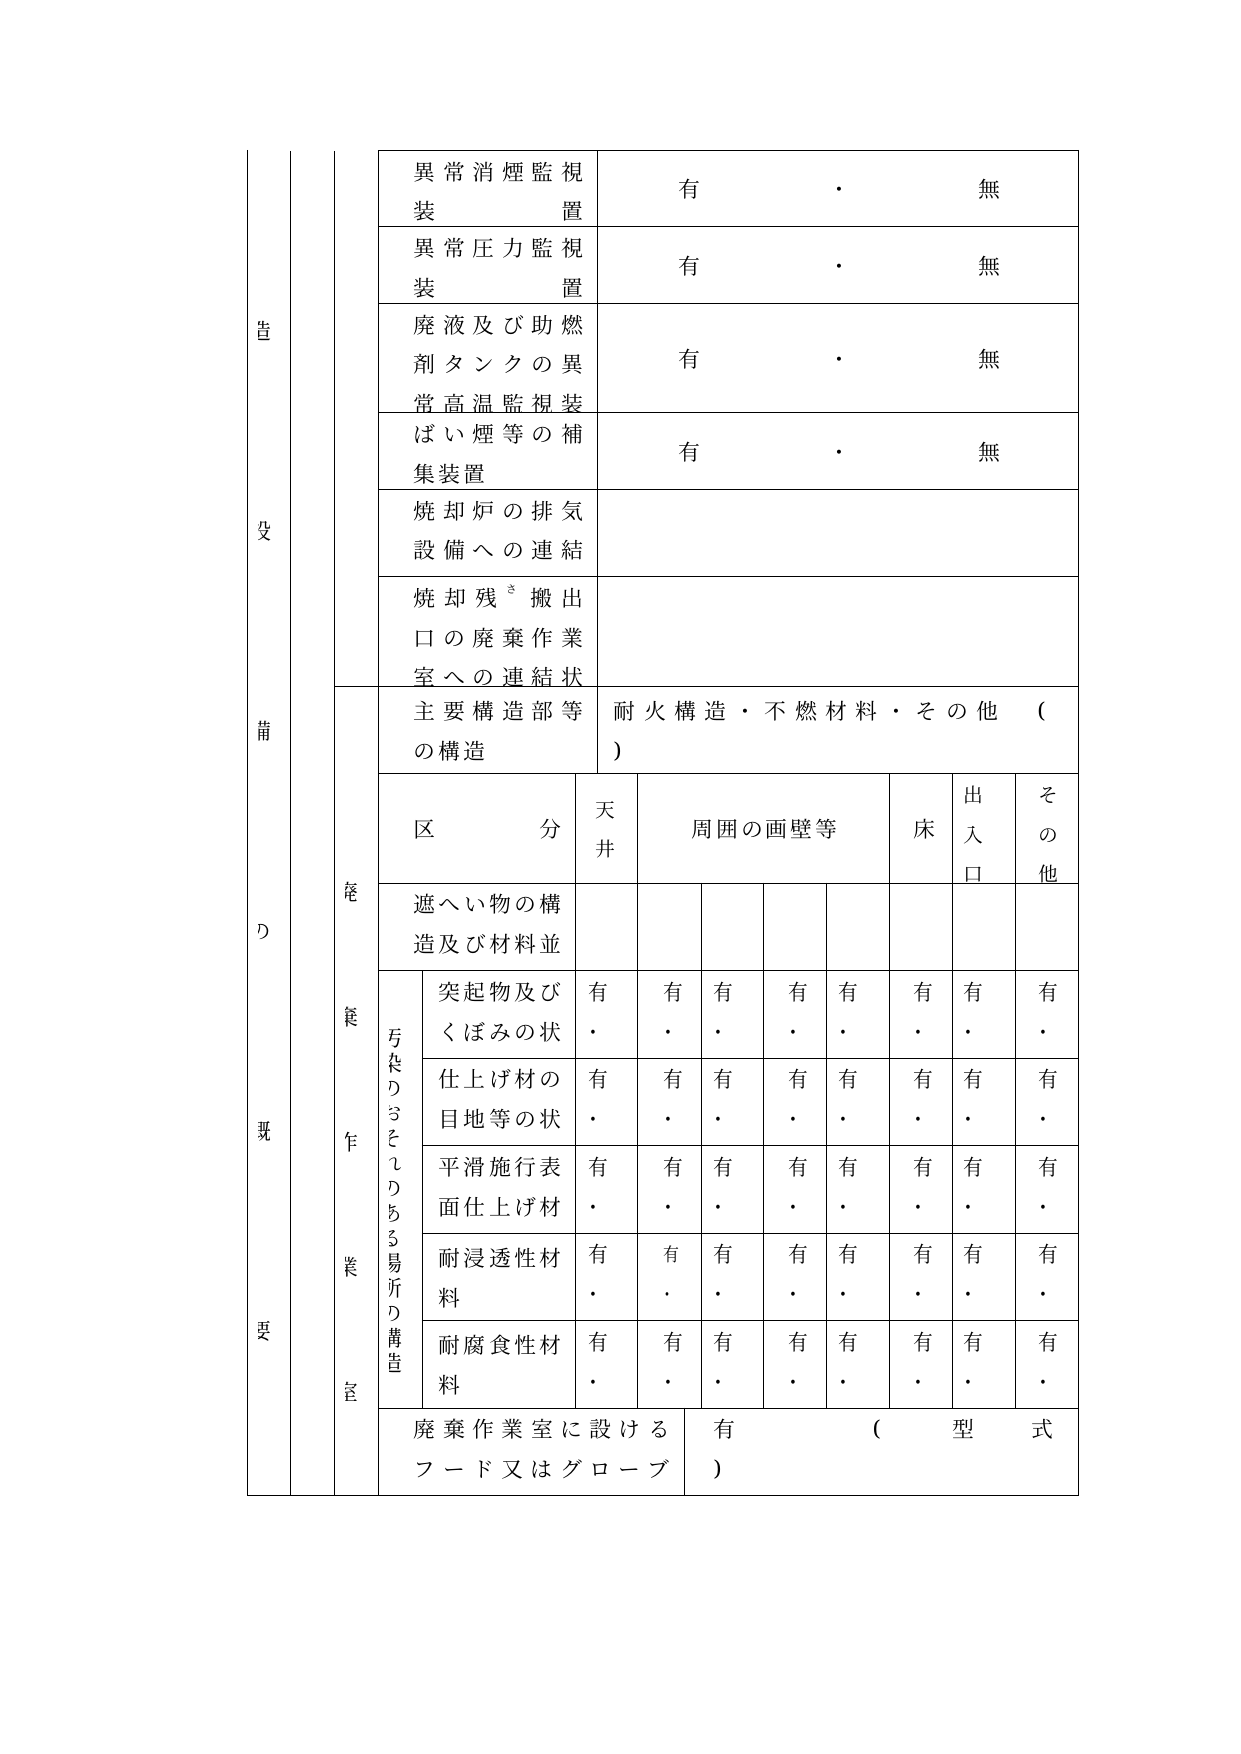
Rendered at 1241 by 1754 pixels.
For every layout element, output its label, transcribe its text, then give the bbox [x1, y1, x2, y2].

table_cell 床 [890, 774, 952, 882]
table_cell 有･無 [827, 971, 889, 1057]
table_cell 有･無 [827, 1321, 889, 1407]
table_cell その他の開口部 [1016, 774, 1078, 882]
table_cell 有･無 [576, 971, 637, 1057]
table_cell 有･無 [576, 1146, 637, 1232]
table_cell 平滑施行表面仕上げ材料 [423, 1146, 575, 1232]
table_cell 有･無 [764, 1059, 826, 1145]
table_cell 区分 [379, 774, 575, 882]
table_cell 遮へい物の構造及び材料並びに厚さ （㎝） [379, 884, 575, 970]
table_cell 耐火構造・不燃材料・その他 ( ) [598, 687, 1078, 773]
table_cell 有･無 [890, 1059, 952, 1145]
table_header 造 設 備 の 概 要 [248, 150, 290, 1495]
table_cell 有･無 [764, 1234, 826, 1320]
table_cell 廃棄作業室に設けるフード又はグローブボックス [379, 1409, 684, 1495]
table_cell 有 (型式 ) 無 [685, 1409, 1078, 1495]
table_cell 突起物及びくぼみの状況 [423, 971, 575, 1057]
table_header 異常消煙監視装置 [379, 151, 597, 226]
table_cell [890, 884, 952, 970]
table_cell 有･無 [764, 1146, 826, 1232]
table_cell 汚染のおそれのある場所の構造 [379, 971, 422, 1407]
table_header 有 ・ 無 [598, 151, 1078, 226]
table_cell 有･無 [702, 971, 763, 1057]
table_cell 有･無 [702, 1146, 763, 1232]
table_cell 有･無 [702, 1234, 763, 1320]
table_cell 有･無 [702, 1059, 763, 1145]
table_cell 有･無 [576, 1321, 637, 1407]
table_cell 有･無 [702, 1321, 763, 1407]
table_cell 有･無 [890, 1321, 952, 1407]
table_cell [598, 577, 1078, 686]
table_cell 有 ・ 無 [598, 304, 1078, 412]
table_cell 主要構造部等の構造 [379, 687, 597, 773]
table_cell 有･無 [576, 1059, 637, 1145]
table_cell 有･無 [638, 1321, 701, 1407]
table_cell [598, 490, 1078, 576]
table_cell 有･無 [890, 1146, 952, 1232]
table_cell 廃 棄 作 業 室 [335, 773, 378, 1495]
table_cell 有･無 [1016, 971, 1078, 1057]
table_header [291, 150, 334, 1495]
table_cell [827, 884, 889, 970]
table_cell 有･無 [638, 1059, 701, 1145]
table_cell 焼却炉の排気設備への連結状況 [379, 490, 597, 576]
table_cell 有･無 [764, 1321, 826, 1407]
table_cell 有 ・ 無 [598, 413, 1078, 489]
table_cell 有･無 [827, 1059, 889, 1145]
table_cell [1016, 884, 1078, 970]
table_cell 仕上げ材の目地等の状況 [423, 1059, 575, 1145]
table_cell 有･無 [890, 1234, 952, 1320]
table_cell [764, 884, 826, 970]
table_cell [335, 687, 378, 773]
table_cell 有･無 [953, 1234, 1015, 1320]
table_cell 異常圧力監視装置 [379, 227, 597, 303]
table_header [335, 150, 378, 686]
table_cell 有･無 [764, 971, 826, 1057]
table_cell 焼却残渣搬出口の廃棄作業室への連結状況 [379, 577, 597, 686]
table_cell ばい煙等の補集装置 [379, 413, 597, 489]
table_cell 有･無 [576, 1234, 637, 1320]
table_cell 有･無 [1016, 1234, 1078, 1320]
table_cell 有･無 [638, 971, 701, 1057]
table_cell [576, 884, 637, 970]
table_cell 有･無 [953, 1146, 1015, 1232]
table_cell 有･無 [827, 1146, 889, 1232]
table_cell 有 ・ 無 [598, 227, 1078, 303]
table_cell 有･無 [1016, 1059, 1078, 1145]
table_cell [953, 884, 1015, 970]
table_cell 有･無 [638, 1234, 701, 1320]
table_cell 有･無 [890, 971, 952, 1057]
table_cell 有･無 [1016, 1321, 1078, 1407]
table_cell 有･無 [953, 1321, 1015, 1407]
table_cell 有･無 [953, 971, 1015, 1057]
table_cell 出入口の扉 [953, 774, 1015, 882]
table_cell 廃液及び助燃剤タンクの異常高温監視装置 [379, 304, 597, 412]
table_cell 周囲の画壁等 [638, 774, 889, 882]
table_cell 耐腐食性材料 [423, 1321, 575, 1407]
table_cell 有･無 [638, 1146, 701, 1232]
table_cell 天井 [576, 774, 637, 882]
table_cell [638, 884, 701, 970]
table_cell 耐浸透性材料 [423, 1234, 575, 1320]
table_cell 有･無 [827, 1234, 889, 1320]
table_cell 有･無 [1016, 1146, 1078, 1232]
table_cell [702, 884, 763, 970]
table_cell 有･無 [953, 1059, 1015, 1145]
